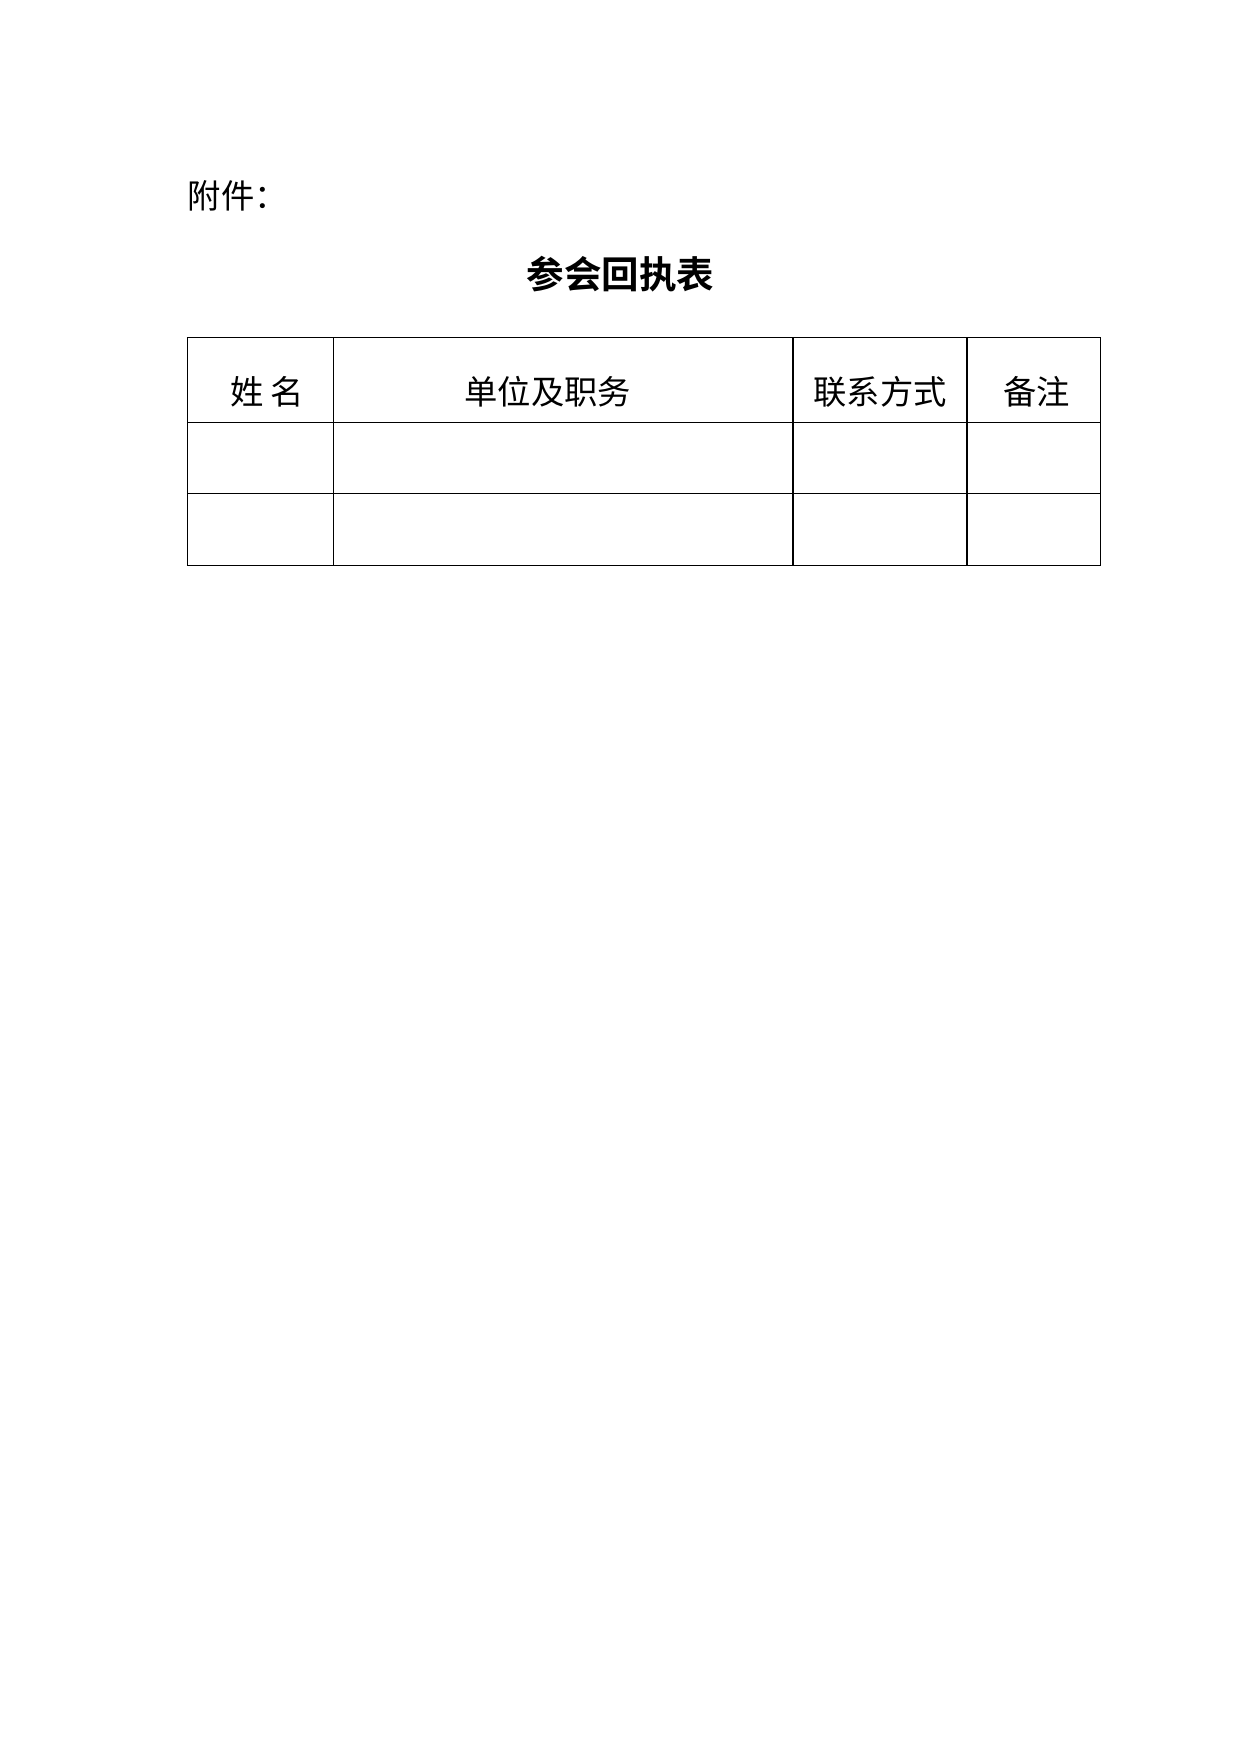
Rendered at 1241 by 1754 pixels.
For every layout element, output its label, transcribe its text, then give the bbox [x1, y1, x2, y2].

table_cell [968, 423, 1100, 493]
table_header 单位及职务 [334, 338, 792, 422]
table_header 姓 名 [188, 338, 333, 422]
table_cell [188, 494, 333, 565]
table_header 备注 [968, 338, 1100, 422]
text 参会回执表 [187, 239, 1053, 304]
text 附件： [187, 162, 1053, 227]
table_cell [334, 423, 792, 493]
table_cell [188, 423, 333, 493]
table_cell [794, 423, 966, 493]
table_cell [334, 494, 792, 565]
table_cell [968, 494, 1100, 565]
table_header 联系方式 [794, 338, 966, 422]
table_cell [794, 494, 966, 565]
